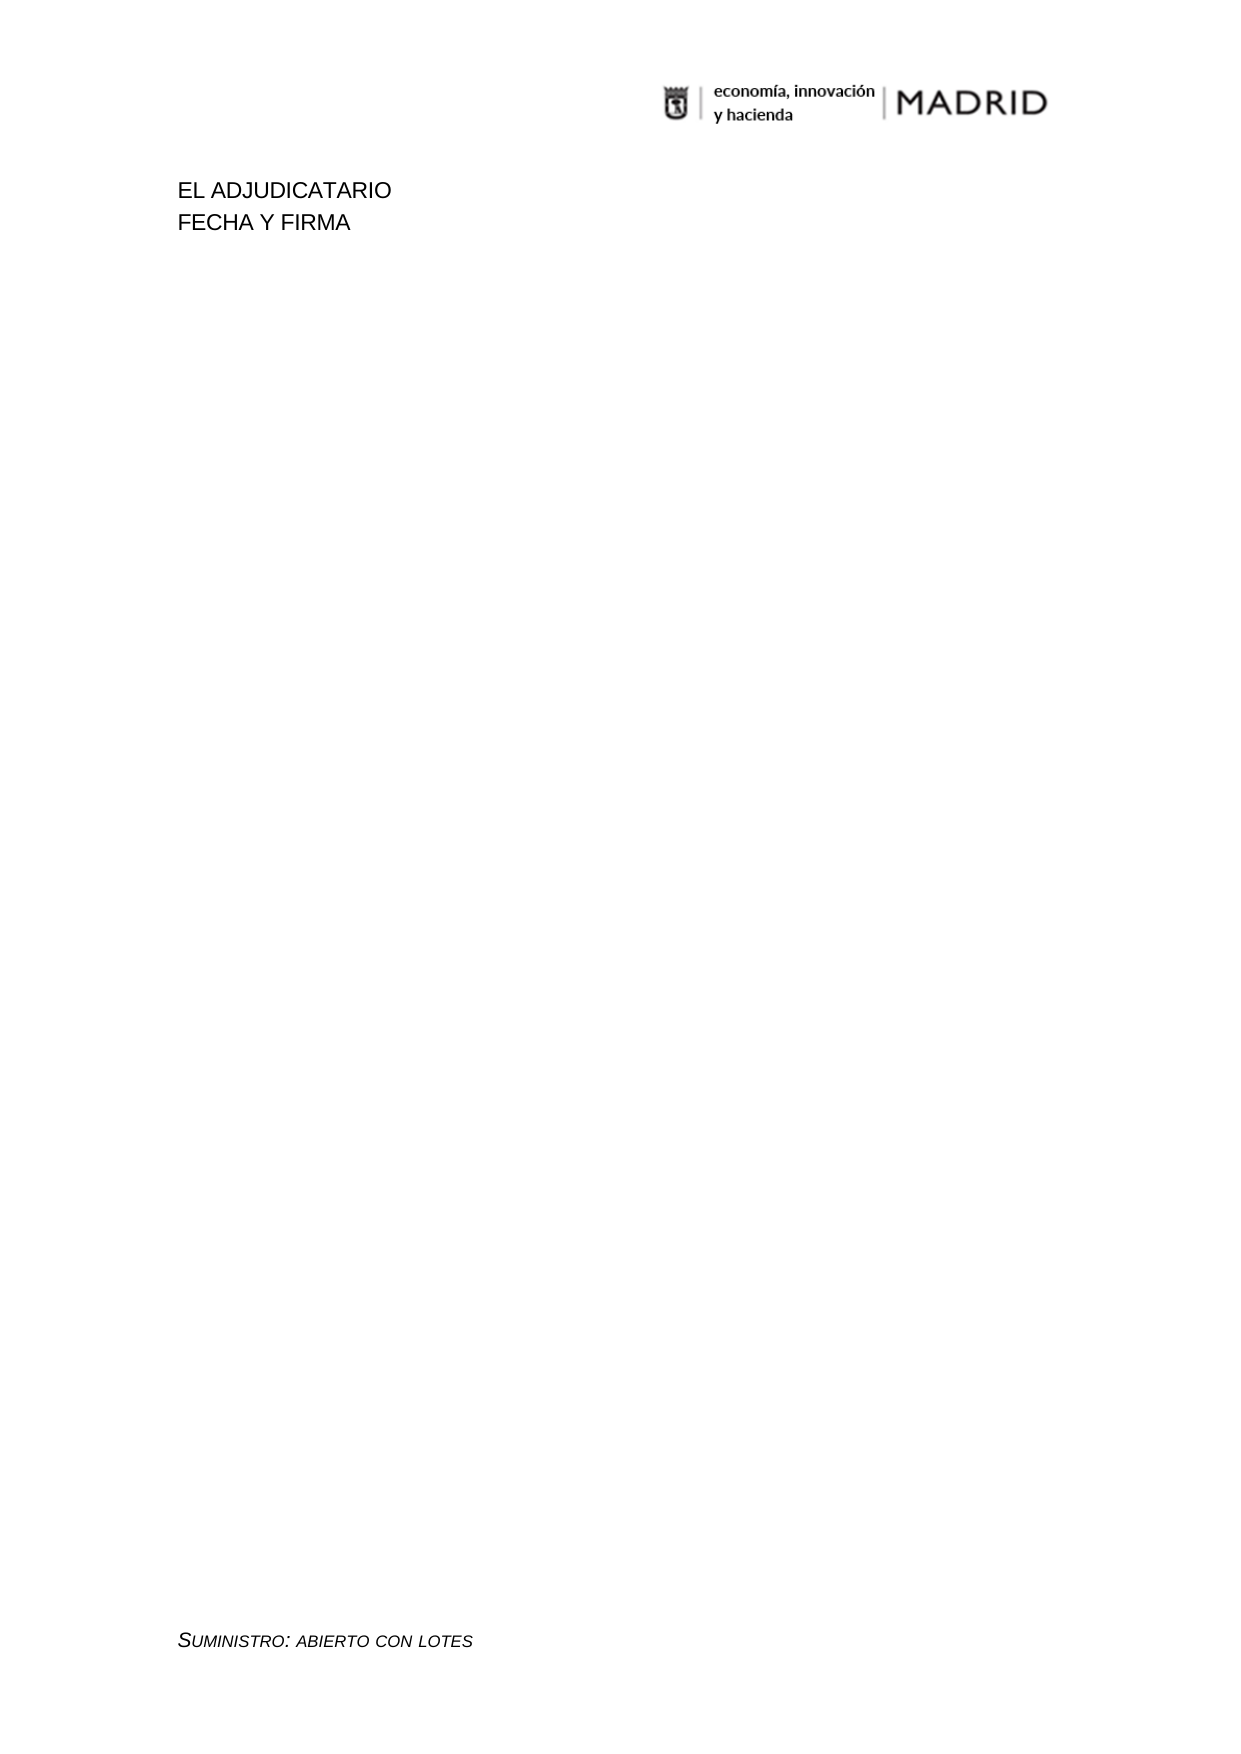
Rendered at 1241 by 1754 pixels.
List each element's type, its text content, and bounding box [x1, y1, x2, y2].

picture [643, 73, 1064, 141]
text FECHA Y FIRMA [177, 209, 1063, 235]
text EL ADJUDICATARIO [177, 177, 1063, 203]
